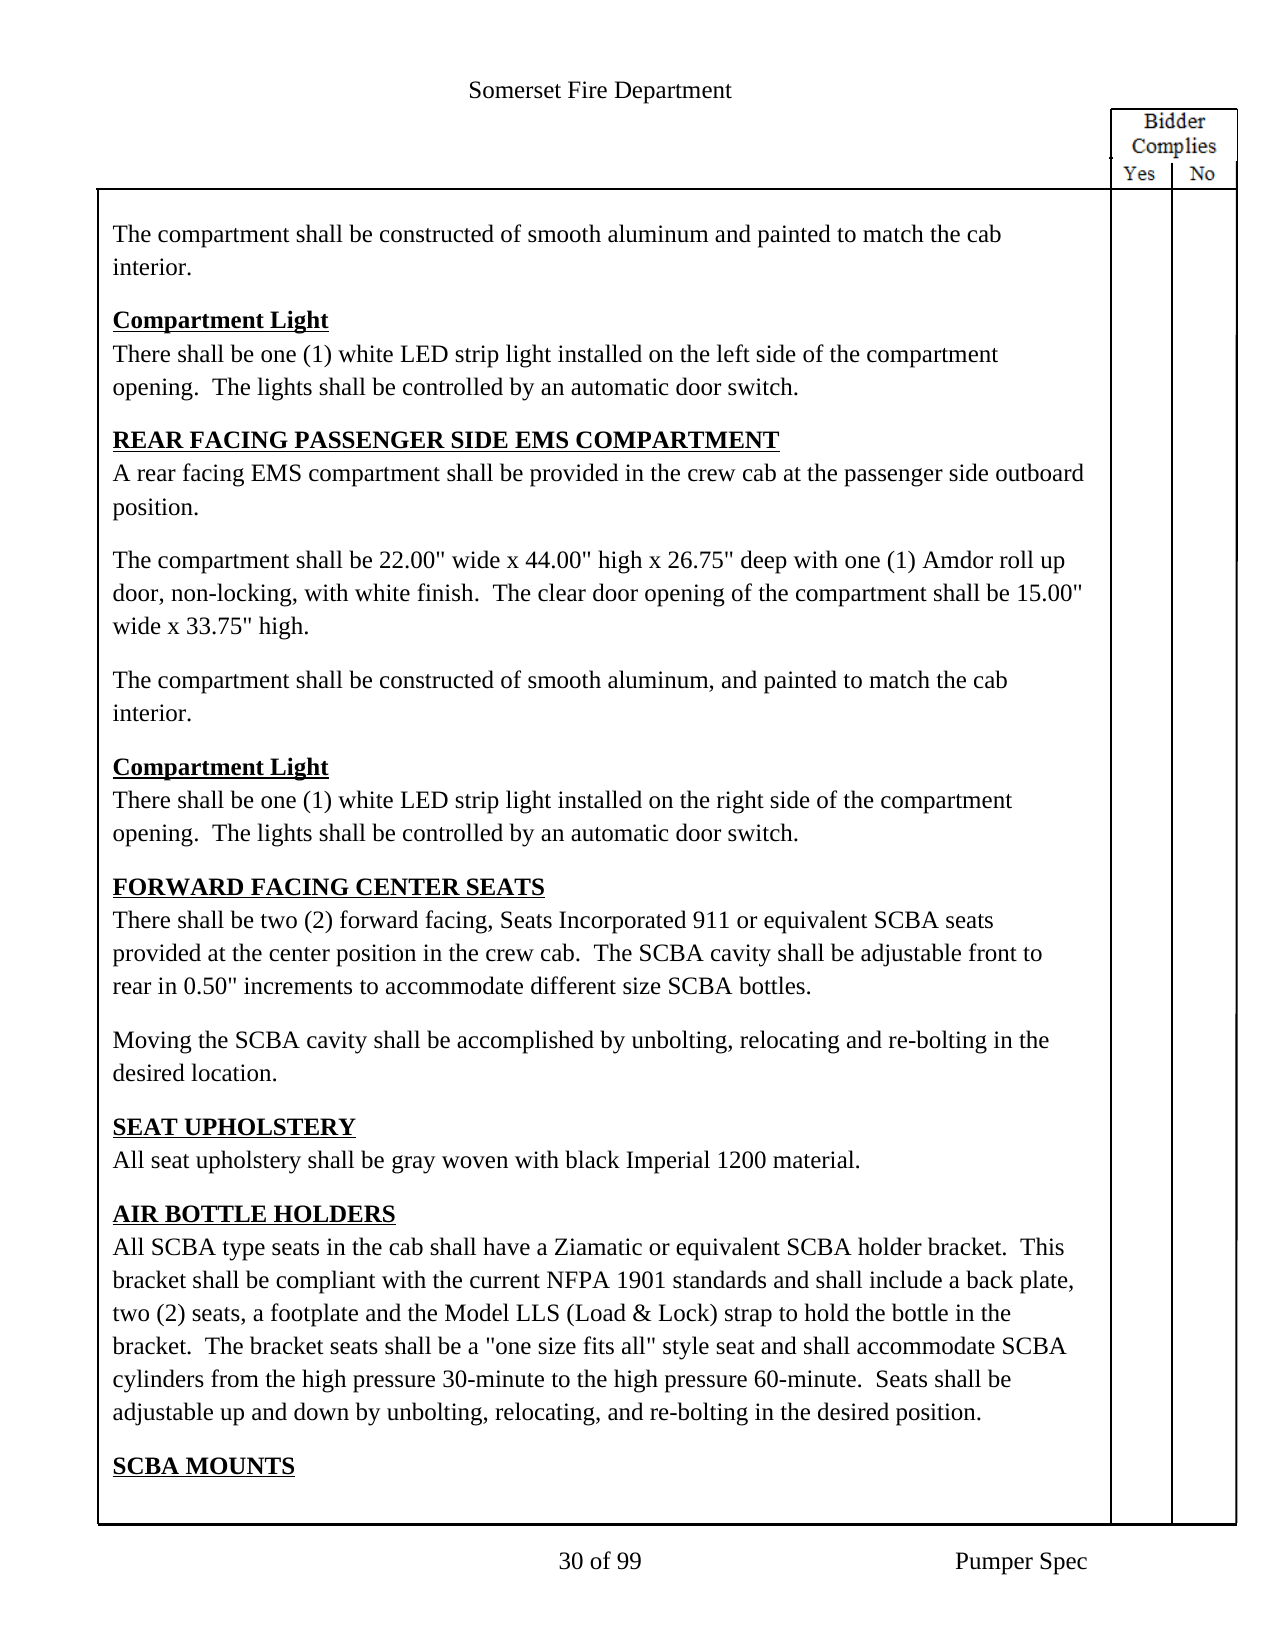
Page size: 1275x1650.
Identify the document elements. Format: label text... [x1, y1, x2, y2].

text A rear facing EMS compartment shall be provided in the crew cab at the passenger side outboard position. [112, 458, 1087, 520]
text There shall be two (2) forward facing, Seats Incorporated 911 or equivalent SCBA seats provided at the center position in the crew cab. The SCBA cavity shall be adjustable front to rear in 0.50" increments to accommodate different size SCBA bottles. [112, 905, 1087, 1000]
subtitle Compartment Light [112, 752, 1087, 781]
picture [1121, 163, 1160, 184]
text The compartment shall be constructed of smooth aluminum, and painted to match the cab interior. [112, 665, 1087, 727]
text The compartment shall be constructed of smooth aluminum and painted to match the cab interior. [112, 219, 1087, 281]
picture [1113, 110, 1237, 161]
text There shall be one (1) white LED strip light installed on the left side of the compartment opening. The lights shall be controlled by an automatic door switch. [112, 339, 1087, 400]
subtitle SEAT UPHOLSTERY [112, 1112, 1087, 1141]
picture [1181, 163, 1221, 184]
text All seat upholstery shall be gray woven with black Imperial 1200 material. [112, 1145, 1087, 1174]
subtitle FORWARD FACING CENTER SEATS [112, 872, 1087, 901]
subtitle AIR BOTTLE HOLDERS [112, 1199, 1087, 1227]
text Moving the SCBA cavity shall be accomplished by unbolting, relocating and re-bolting in the desired location. [112, 1025, 1087, 1087]
text The compartment shall be 22.00" wide x 44.00" high x 26.75" deep with one (1) Amdor roll up door, non-locking, with white finish. The clear door opening of the compartment shall be 15.00" wide x 33.75" high. [112, 545, 1087, 640]
subtitle REAR FACING PASSENGER SIDE EMS COMPARTMENT [112, 426, 1087, 454]
subtitle Compartment Light [112, 306, 1087, 334]
text There shall be one (1) white LED strip light installed on the right side of the compartment opening. The lights shall be controlled by an automatic door switch. [112, 785, 1087, 847]
text All SCBA type seats in the cab shall have a Ziamatic or equivalent SCBA holder bracket. This bracket shall be compliant with the current NFPA 1901 standards and shall include a back plate, two (2) seats, a footplate and the Model LLS (Load & Lock) strap to hold the bottle in the bracket. The bracket seats shall be a "one size fits all" style seat and shall accommodate SCBA cylinders from the high pressure 30-minute to the high pressure 60-minute. Seats shall be adjustable up and down by unbolting, relocating, and re-bolting in the desired position. [112, 1232, 1087, 1426]
text SCBA MOUNTS [112, 1451, 1087, 1479]
